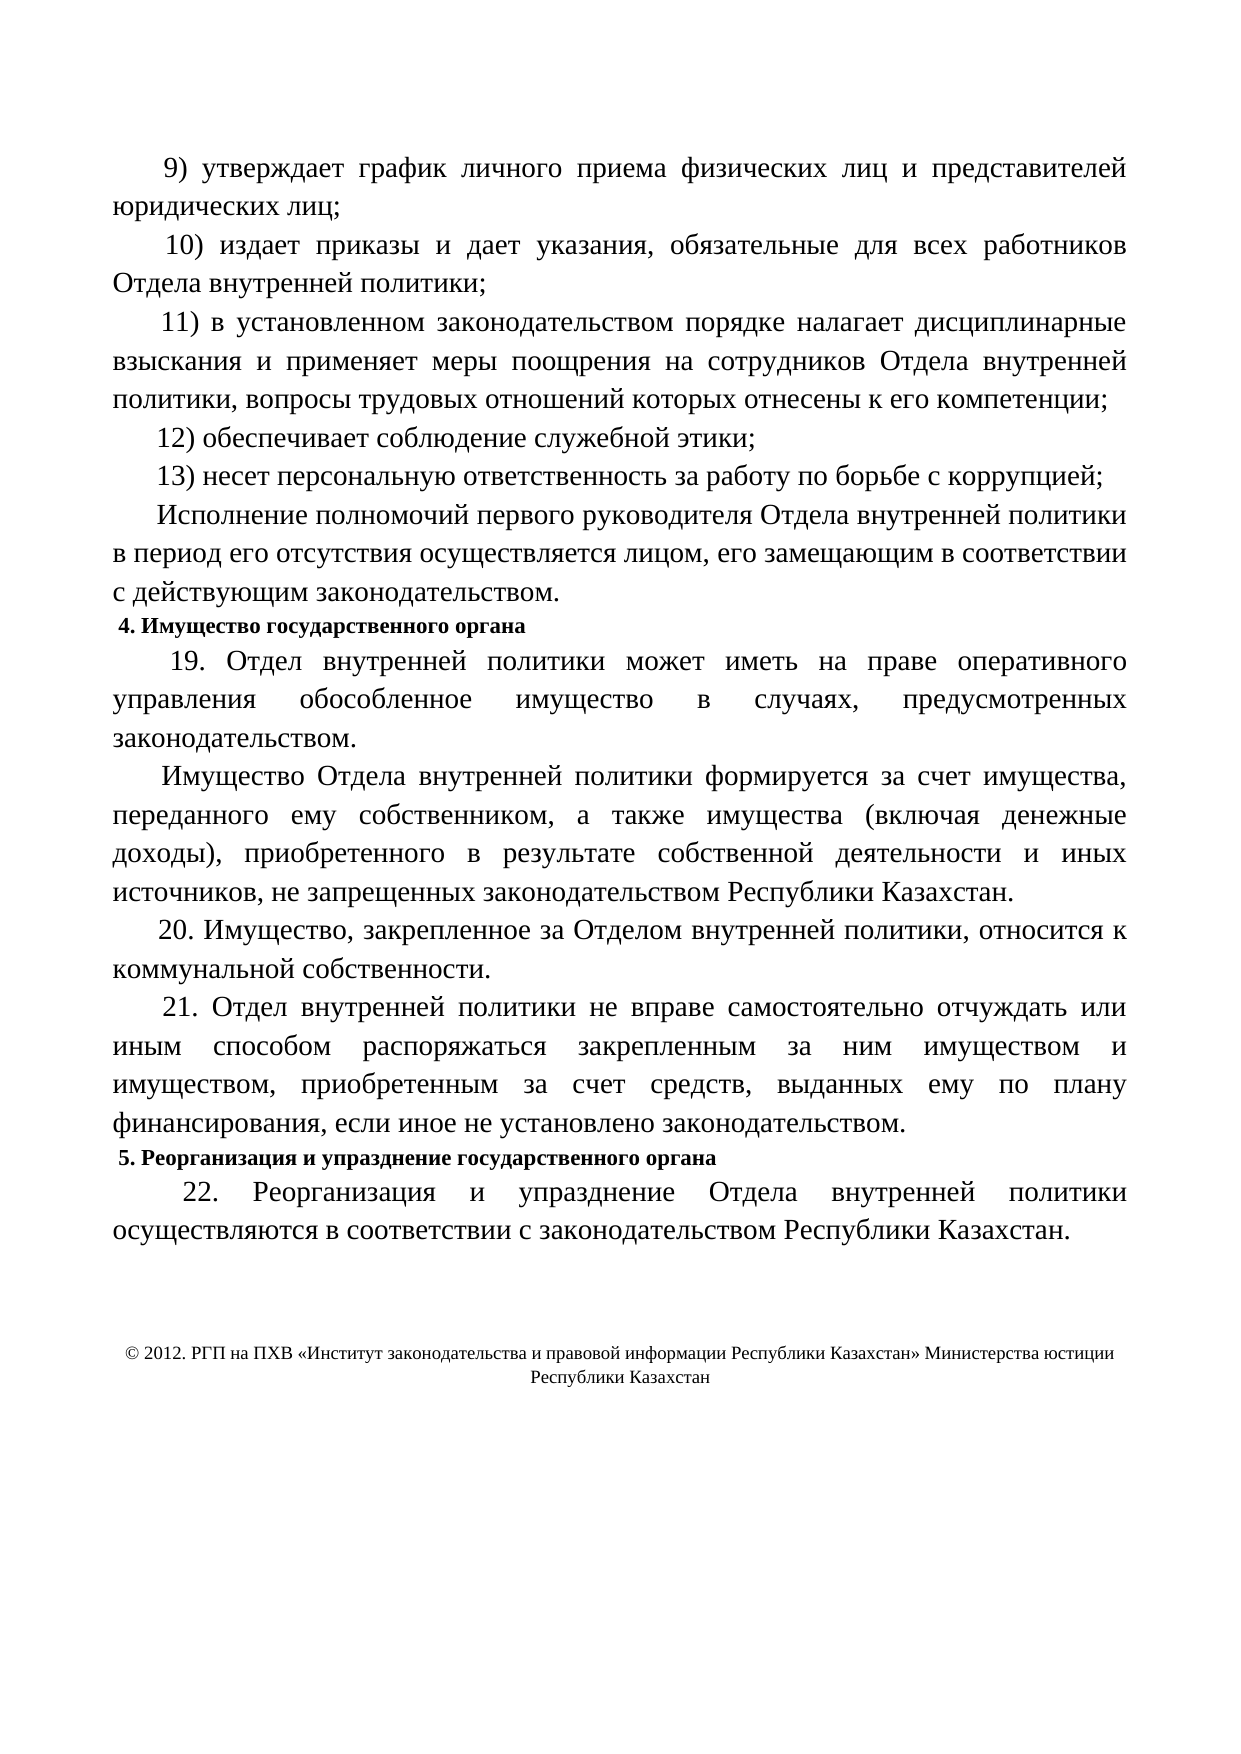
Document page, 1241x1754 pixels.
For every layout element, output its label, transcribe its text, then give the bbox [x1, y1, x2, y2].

text 22. Реорганизация и упразднение Отдела внутренней политики осуществляются в соответствии с законодательством Республики Казахстан. [112, 1174, 1128, 1246]
text 10) издает приказы и дает указания, обязательные для всех работников Отдела внутренней политики; [112, 227, 1128, 299]
text 19. Отдел внутренней политики может иметь на праве оперативного управления обособленное имущество в случаях, предусмотренных законодательством. [112, 643, 1128, 753]
text 11) в установленном законодательством порядке налагает дисциплинарные взыскания и применяет меры поощрения на сотрудников Отдела внутренней политики, вопросы трудовых отношений которых отнесены к его компетенции; [112, 304, 1128, 415]
text 9) утверждает график личного приема физических лиц и представителей юридических лиц; [112, 150, 1128, 222]
text 13) несет персональную ответственность за работу по борьбе с коррупцией; [112, 458, 1128, 492]
text Исполнение полномочий первого руководителя Отдела внутренней политики в период его отсутствия осуществляется лицом, его замещающим в соответствии с действующим законодательством. [112, 497, 1128, 607]
text 21. Отдел внутренней политики не вправе самостоятельно отчуждать или иным способом распоряжаться закрепленным за ним имуществом и имуществом, приобретенным за счет средств, выданных ему по плану финансирования, если иное не установлено законодательством. [112, 989, 1128, 1139]
text 5. Реорганизация и упразднение государственного органа [112, 1144, 1128, 1170]
text 12) обеспечивает соблюдение служебной этики; [112, 420, 1128, 453]
text 4. Имущество государственного органа [112, 612, 1128, 639]
text © 2012. РГП на ПХВ «Институт законодательства и правовой информации Республики Казахстан» Министерства юстиции Республики Казахстан [112, 1342, 1128, 1388]
text Имущество Отдела внутренней политики формируется за счет имущества, переданного ему собственником, а также имущества (включая денежные доходы), приобретенного в результате собственной деятельности и иных источников, не запрещенных законодательством Республики Казахстан. [112, 758, 1128, 907]
text 20. Имущество, закрепленное за Отделом внутренней политики, относится к коммунальной собственности. [112, 912, 1128, 984]
